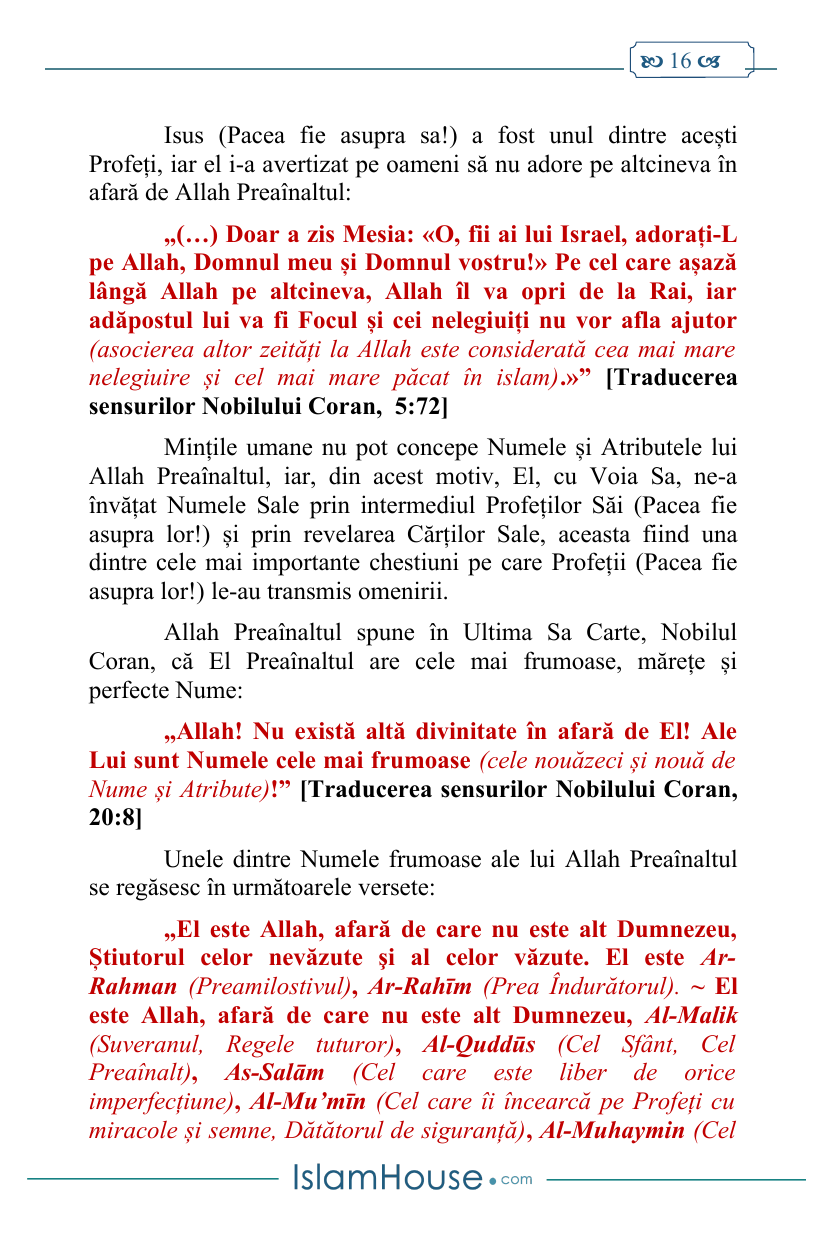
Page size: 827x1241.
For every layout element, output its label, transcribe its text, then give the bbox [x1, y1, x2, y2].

text „(…) Doar a zis Mesia: «O, fii ai lui Israel, adorați-L pe Allah, Domnul meu și Domnul vostru!» Pe cel care așază lângă Allah pe altcineva, Allah îl va opri de la Rai, iar adăpostul lui va fi Focul și cei nelegiuiți nu vor afla ajutor (asocierea altor zeități la Allah este considerată cea mai mare nelegiuire și cel mai mare păcat în islam).»” [Traducerea sensurilor Nobilului Coran, 5:72] [89, 219, 738, 420]
picture [286, 1159, 806, 1196]
text Mințile umane nu pot concepe Numele și Atributele lui Allah Preaînaltul, iar, din acest motiv, El, cu Voia Sa, ne-a învățat Numele Sale prin intermediul Profeților Săi (Pacea fie asupra lor!) și prin revelarea Cărților Sale, aceasta fiind una dintre cele mai importante chestiuni pe care Profeții (Pacea fie asupra lor!) le-au transmis omenirii. [89, 432, 738, 605]
text Isus (Pacea fie asupra sa!) a fost unul dintre acești Profeți, iar el i-a avertizat pe oameni să nu adore pe altcineva în afară de Allah Preaînaltul: [89, 120, 738, 206]
picture [20, 1158, 279, 1195]
text „Allah! Nu există altă divinitate în afară de El! Ale Lui sunt Numele cele mai frumoase (cele nouăzeci și nouă de Nume și Atribute)!” [Traducerea sensurilor Nobilului Coran, 20:8] [89, 716, 738, 831]
text Unele dintre Numele frumoase ale lui Allah Preaînaltul se regăsesc în următoarele versete: [89, 844, 738, 901]
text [89, 914, 738, 1144]
text Allah Preaînaltul spune în Ultima Sa Carte, Nobilul Coran, că El Preaînaltul are cele mai frumoase, mărețe și perfecte Nume: [89, 617, 738, 704]
